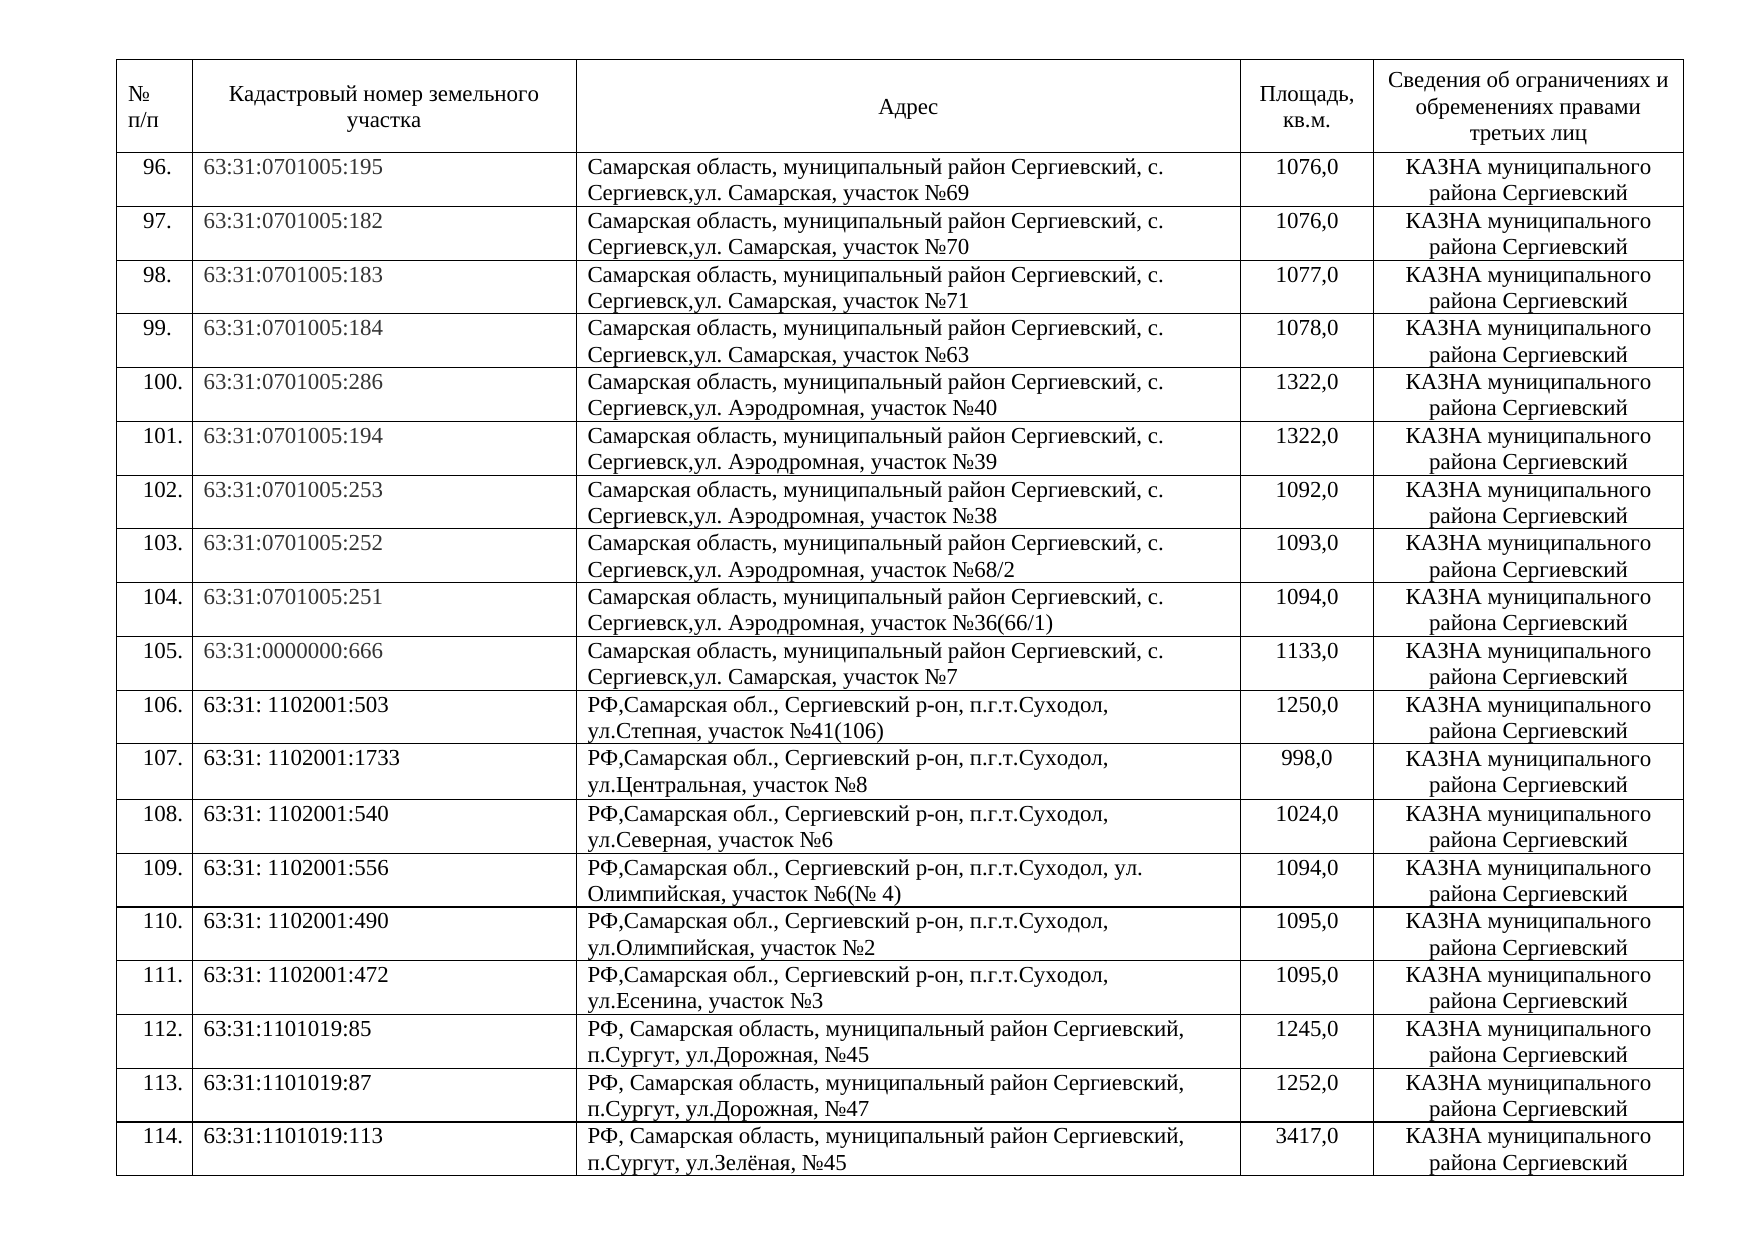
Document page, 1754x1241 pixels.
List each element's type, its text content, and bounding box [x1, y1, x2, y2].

table_cell 1094,0 [1241, 854, 1373, 906]
table_cell 1250,0 [1241, 691, 1373, 743]
table_cell КАЗНА муниципального района Сергиевский [1374, 422, 1683, 474]
table_cell КАЗНА муниципального района Сергиевский [1374, 476, 1683, 528]
table_cell [117, 637, 192, 689]
table_cell РФ,Самарская обл., Сергиевский р-он, п.г.т.Суходол, ул.Северная, участок №6 [577, 800, 1240, 853]
table_cell [117, 368, 192, 421]
table_header № п/п [117, 60, 192, 152]
table_cell Самарская область, муниципальный район Сергиевский, с. Сергиевск,ул. Аэродромная, участок №40 [577, 368, 1240, 421]
table_cell 63:31: 1102001:472 [193, 961, 576, 1014]
table_cell 1252,0 [1241, 1069, 1373, 1121]
table_cell [117, 1015, 192, 1068]
table_cell [117, 908, 192, 960]
table_cell 63:31:0000000:666 [193, 637, 576, 689]
table_cell 63:31:0701005:184 [193, 314, 576, 367]
table_cell Самарская область, муниципальный район Сергиевский, с. Сергиевск,ул. Самарская, участок №71 [577, 261, 1240, 313]
table_cell КАЗНА муниципального района Сергиевский [1374, 529, 1683, 582]
table_cell [117, 207, 192, 259]
table_cell [117, 261, 192, 313]
table_cell КАЗНА муниципального района Сергиевский [1374, 744, 1683, 799]
table_cell 63:31:1101019:87 [193, 1069, 576, 1121]
table_cell 63:31: 1102001:490 [193, 908, 576, 960]
table_cell [117, 1123, 192, 1175]
table_cell РФ,Самарская обл., Сергиевский р-он, п.г.т.Суходол, ул.Олимпийская, участок №2 [577, 908, 1240, 960]
table_cell 63:31: 1102001:556 [193, 854, 576, 906]
table_cell 3417,0 [1241, 1123, 1373, 1175]
table_cell Самарская область, муниципальный район Сергиевский, с. Сергиевск,ул. Аэродромная, участок №36(66/1) [577, 583, 1240, 636]
table_cell КАЗНА муниципального района Сергиевский [1374, 368, 1683, 421]
table_cell 63:31:0701005:195 [193, 153, 576, 206]
table_cell КАЗНА муниципального района Сергиевский [1374, 637, 1683, 689]
table_cell 1322,0 [1241, 422, 1373, 474]
table_cell 63:31:0701005:286 [193, 368, 576, 421]
table_cell 1095,0 [1241, 961, 1373, 1014]
table_cell РФ,Самарская обл., Сергиевский р-он, п.г.т.Суходол, ул.Центральная, участок №8 [577, 744, 1240, 799]
table_cell РФ,Самарская обл., Сергиевский р-он, п.г.т.Суходол, ул.Есенина, участок №3 [577, 961, 1240, 1014]
table_cell КАЗНА муниципального района Сергиевский [1374, 1069, 1683, 1121]
table_cell КАЗНА муниципального района Сергиевский [1374, 261, 1683, 313]
table_cell 63:31:0701005:251 [193, 583, 576, 636]
table_cell РФ, Самарская область, муниципальный район Сергиевский, п.Сургут, ул.Зелёная, №45 [577, 1123, 1240, 1175]
table_cell 1092,0 [1241, 476, 1373, 528]
table_cell 63:31:0701005:252 [193, 529, 576, 582]
table_cell КАЗНА муниципального района Сергиевский [1374, 800, 1683, 853]
table_cell Самарская область, муниципальный район Сергиевский, с. Сергиевск,ул. Аэродромная, участок №38 [577, 476, 1240, 528]
table_cell КАЗНА муниципального района Сергиевский [1374, 314, 1683, 367]
table_cell Самарская область, муниципальный район Сергиевский, с. Сергиевск,ул. Аэродромная, участок №68/2 [577, 529, 1240, 582]
table_cell [117, 800, 192, 853]
table_cell 1322,0 [1241, 368, 1373, 421]
table_cell [117, 422, 192, 474]
table_cell [117, 153, 192, 206]
table_header Площадь, кв.м. [1241, 60, 1373, 152]
table_cell РФ,Самарская обл., Сергиевский р-он, п.г.т.Суходол, ул. Олимпийская, участок №6(№ 4) [577, 854, 1240, 906]
table_cell [117, 961, 192, 1014]
table_cell КАЗНА муниципального района Сергиевский [1374, 854, 1683, 906]
table_cell [117, 1069, 192, 1121]
table_cell 63:31:1101019:113 [193, 1123, 576, 1175]
table_cell 1078,0 [1241, 314, 1373, 367]
table_cell [117, 314, 192, 367]
table_cell [117, 691, 192, 743]
table_cell КАЗНА муниципального района Сергиевский [1374, 691, 1683, 743]
table_cell РФ,Самарская обл., Сергиевский р-он, п.г.т.Суходол, ул.Степная, участок №41(106) [577, 691, 1240, 743]
table_cell 1077,0 [1241, 261, 1373, 313]
table_cell [117, 583, 192, 636]
table_cell 1093,0 [1241, 529, 1373, 582]
table_cell Самарская область, муниципальный район Сергиевский, с. Сергиевск,ул. Аэродромная, участок №39 [577, 422, 1240, 474]
table_cell [117, 476, 192, 528]
table_cell 63:31:0701005:194 [193, 422, 576, 474]
table_cell КАЗНА муниципального района Сергиевский [1374, 583, 1683, 636]
table_cell РФ, Самарская область, муниципальный район Сергиевский, п.Сургут, ул.Дорожная, №47 [577, 1069, 1240, 1121]
table_cell 63:31:0701005:183 [193, 261, 576, 313]
table_cell 63:31: 1102001:1733 [193, 744, 576, 799]
table_cell 63:31:0701005:253 [193, 476, 576, 528]
table_cell [117, 529, 192, 582]
table_cell КАЗНА муниципального района Сергиевский [1374, 207, 1683, 259]
table_cell 1133,0 [1241, 637, 1373, 689]
table_cell [117, 744, 192, 799]
table_cell 1094,0 [1241, 583, 1373, 636]
table_cell Самарская область, муниципальный район Сергиевский, с. Сергиевск,ул. Самарская, участок №7 [577, 637, 1240, 689]
table_cell 63:31: 1102001:503 [193, 691, 576, 743]
table_cell Самарская область, муниципальный район Сергиевский, с. Сергиевск,ул. Самарская, участок №63 [577, 314, 1240, 367]
table_header Кадастровый номер земельного участка [193, 60, 576, 152]
table_cell КАЗНА муниципального района Сергиевский [1374, 961, 1683, 1014]
table_cell 63:31: 1102001:540 [193, 800, 576, 853]
table_cell 63:31:1101019:85 [193, 1015, 576, 1068]
table_cell КАЗНА муниципального района Сергиевский [1374, 908, 1683, 960]
table_cell Самарская область, муниципальный район Сергиевский, с. Сергиевск,ул. Самарская, участок №70 [577, 207, 1240, 259]
table_cell КАЗНА муниципального района Сергиевский [1374, 1123, 1683, 1175]
table_header Адрес [577, 60, 1240, 152]
table_cell Самарская область, муниципальный район Сергиевский, с. Сергиевск,ул. Самарская, участок №69 [577, 153, 1240, 206]
table_cell 1076,0 [1241, 207, 1373, 259]
table_cell 1024,0 [1241, 800, 1373, 853]
table_cell КАЗНА муниципального района Сергиевский [1374, 1015, 1683, 1068]
table_cell 63:31:0701005:182 [193, 207, 576, 259]
table_cell КАЗНА муниципального района Сергиевский [1374, 153, 1683, 206]
table_cell РФ, Самарская область, муниципальный район Сергиевский, п.Сургут, ул.Дорожная, №45 [577, 1015, 1240, 1068]
table_cell 998,0 [1241, 744, 1373, 799]
table_cell 1076,0 [1241, 153, 1373, 206]
table_cell 1095,0 [1241, 908, 1373, 960]
table_cell 1245,0 [1241, 1015, 1373, 1068]
table_header Сведения об ограничениях и обременениях правами третьих лиц [1374, 60, 1683, 152]
table_cell [117, 854, 192, 906]
